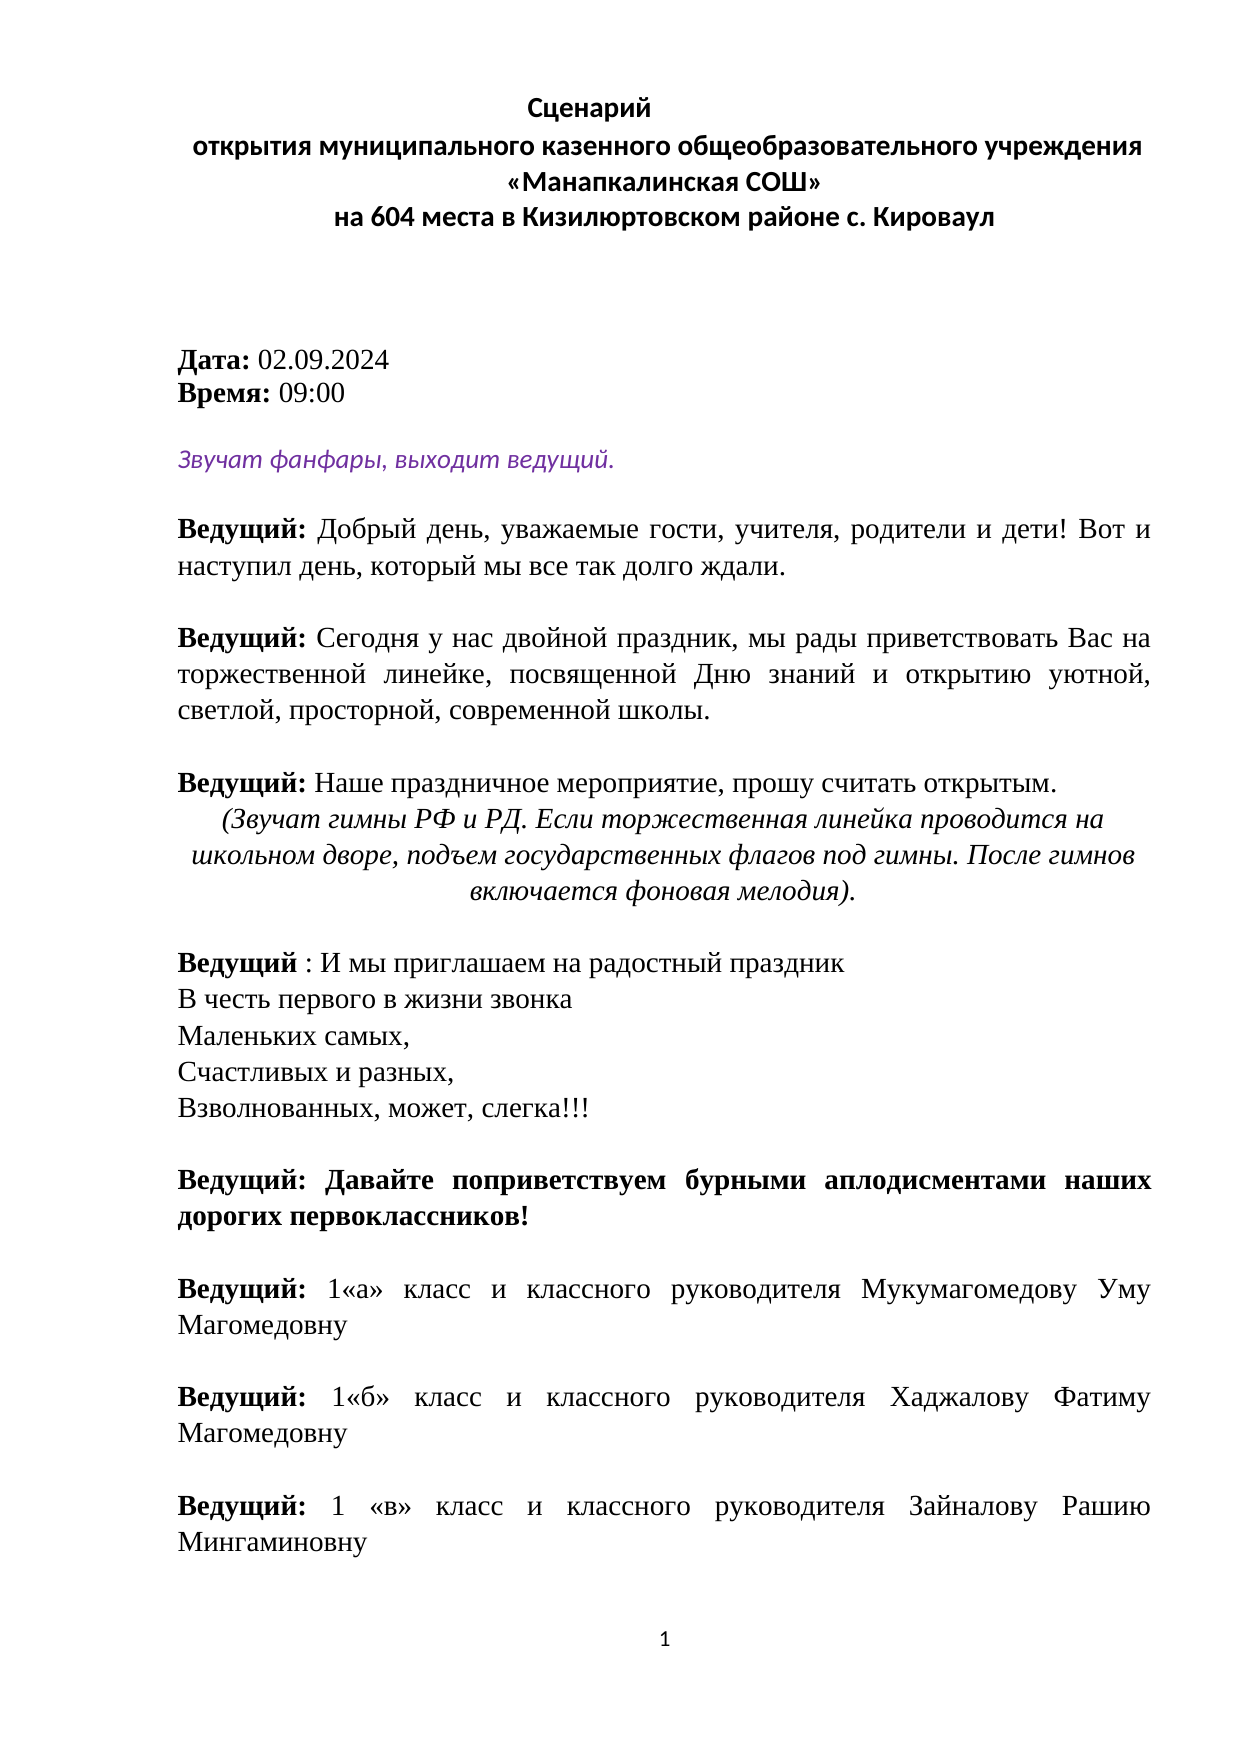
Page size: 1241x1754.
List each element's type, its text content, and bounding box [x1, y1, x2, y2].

text Ведущий: Наше праздничное мероприятие, прошу считать открытым. [177, 765, 1152, 798]
text Ведущий: Добрый день, уважаемые гости, учителя, родители и дети! Вот и наступил день, который мы все так долго ждали. [177, 512, 1152, 581]
text Ведущий: Сегодня у нас двойной праздник, мы рады приветствовать Вас на торжественной линейке, посвященной Дню знаний и открытию уютной, светлой, просторной, современной школы. [177, 620, 1152, 726]
text Маленьких самых, [177, 1018, 1152, 1051]
text (Звучат гимны РФ и РД. Если торжественная линейка проводится на школьном дворе, подъем государственных флагов под гимны. После гимнов включается фоновая мелодия). [177, 801, 1152, 907]
text Ведущий: 1«б» класс и классного руководителя Хаджалову Фатиму Магомедовну [177, 1379, 1152, 1449]
text Ведущий: 1 «в» класс и классного руководителя Зайналову Рашию Мингаминовну [177, 1488, 1152, 1557]
text Сценарий [177, 89, 1152, 124]
text Взволнованных, может, слегка!!! [177, 1090, 1152, 1123]
text Дата: 02.09.2024 [177, 342, 1152, 375]
text Ведущий: Давайте поприветствуем бурными аплодисментами наших дорогих первоклассников! [177, 1162, 1152, 1232]
text В честь первого в жизни звонка [177, 982, 1152, 1015]
text Ведущий: 1«а» класс и классного руководителя Мукумагомедову Уму Магомедовну [177, 1271, 1152, 1340]
text на 604 места в Кизилюртовском районе с. Кироваул [177, 198, 1152, 234]
text Время: 09:00 [177, 375, 1152, 409]
text открытия муниципального казенного общеобразовательного учреждения «Манапкалинская СОШ» [177, 127, 1152, 198]
text Счастливых и разных, [177, 1054, 1152, 1087]
text Звучат фанфары, выходит ведущий. [177, 442, 1152, 476]
text Ведущий : И мы приглашаем на радостный праздник [177, 945, 1152, 979]
